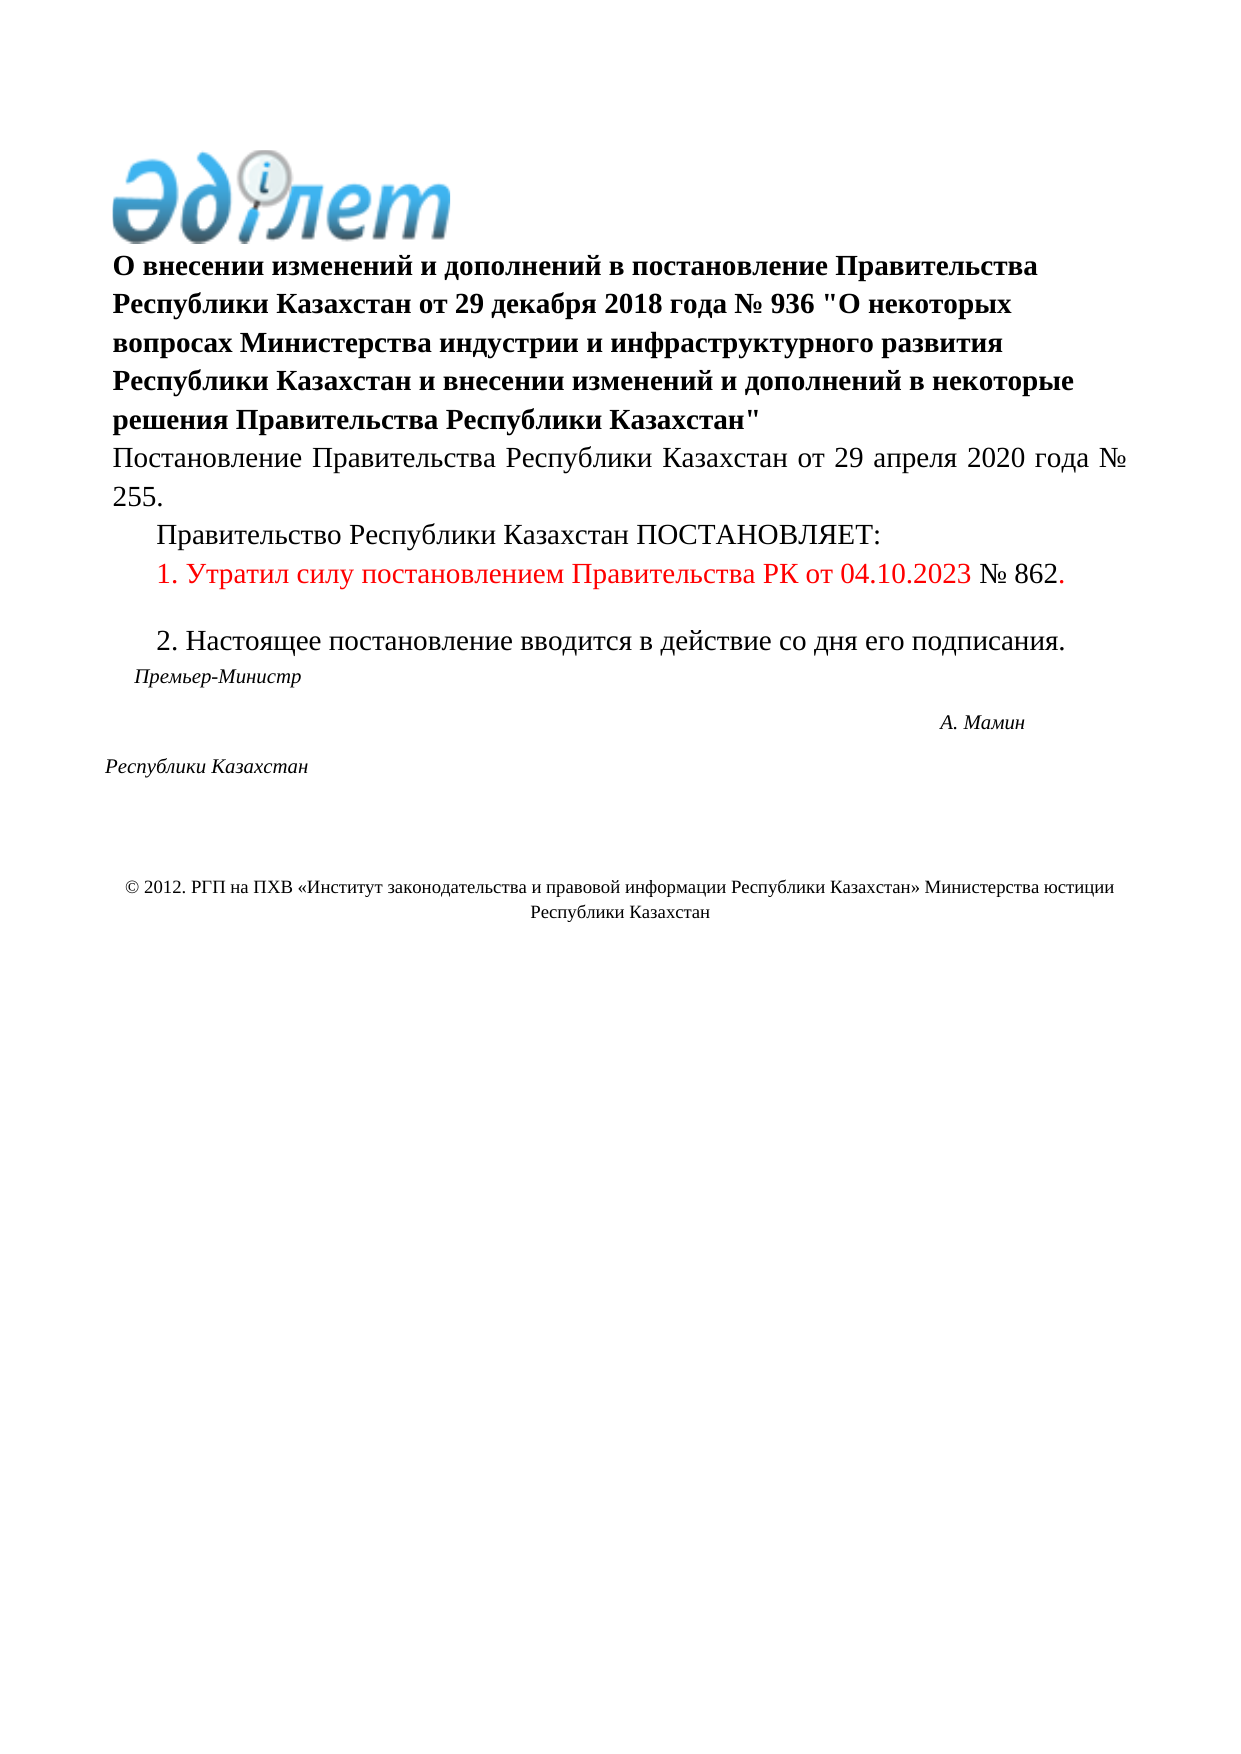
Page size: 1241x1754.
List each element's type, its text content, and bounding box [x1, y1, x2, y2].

text Постановление Правительства Республики Казахстан от 29 апреля 2020 года № 255. [112, 440, 1128, 512]
text О внесении изменений и дополнений в постановление Правительства Республики Казахстан от 29 декабря 2018 года № 936 "О некоторых вопросах Министерства индустрии и инфраструктурного развития Республики Казахстан и внесении изменений и дополнений в некоторые решения Правительства Республики Казахстан" [112, 248, 1128, 435]
table_header Премьер-Министр Республики Казахстан [101, 662, 939, 785]
text 1. Утратил силу постановлением Правительства РК от 04.10.2023 № 862. [112, 556, 1128, 620]
picture [112, 150, 451, 244]
table_header А. Мамин [939, 662, 1240, 785]
text 2. Настоящее постановление вводится в действие со дня его подписания. [112, 623, 1128, 657]
text Правительство Республики Казахстан ПОСТАНОВЛЯЕТ: [112, 517, 1128, 551]
text © 2012. РГП на ПХВ «Институт законодательства и правовой информации Республики Казахстан» Министерства юстиции Республики Казахстан [112, 876, 1128, 922]
